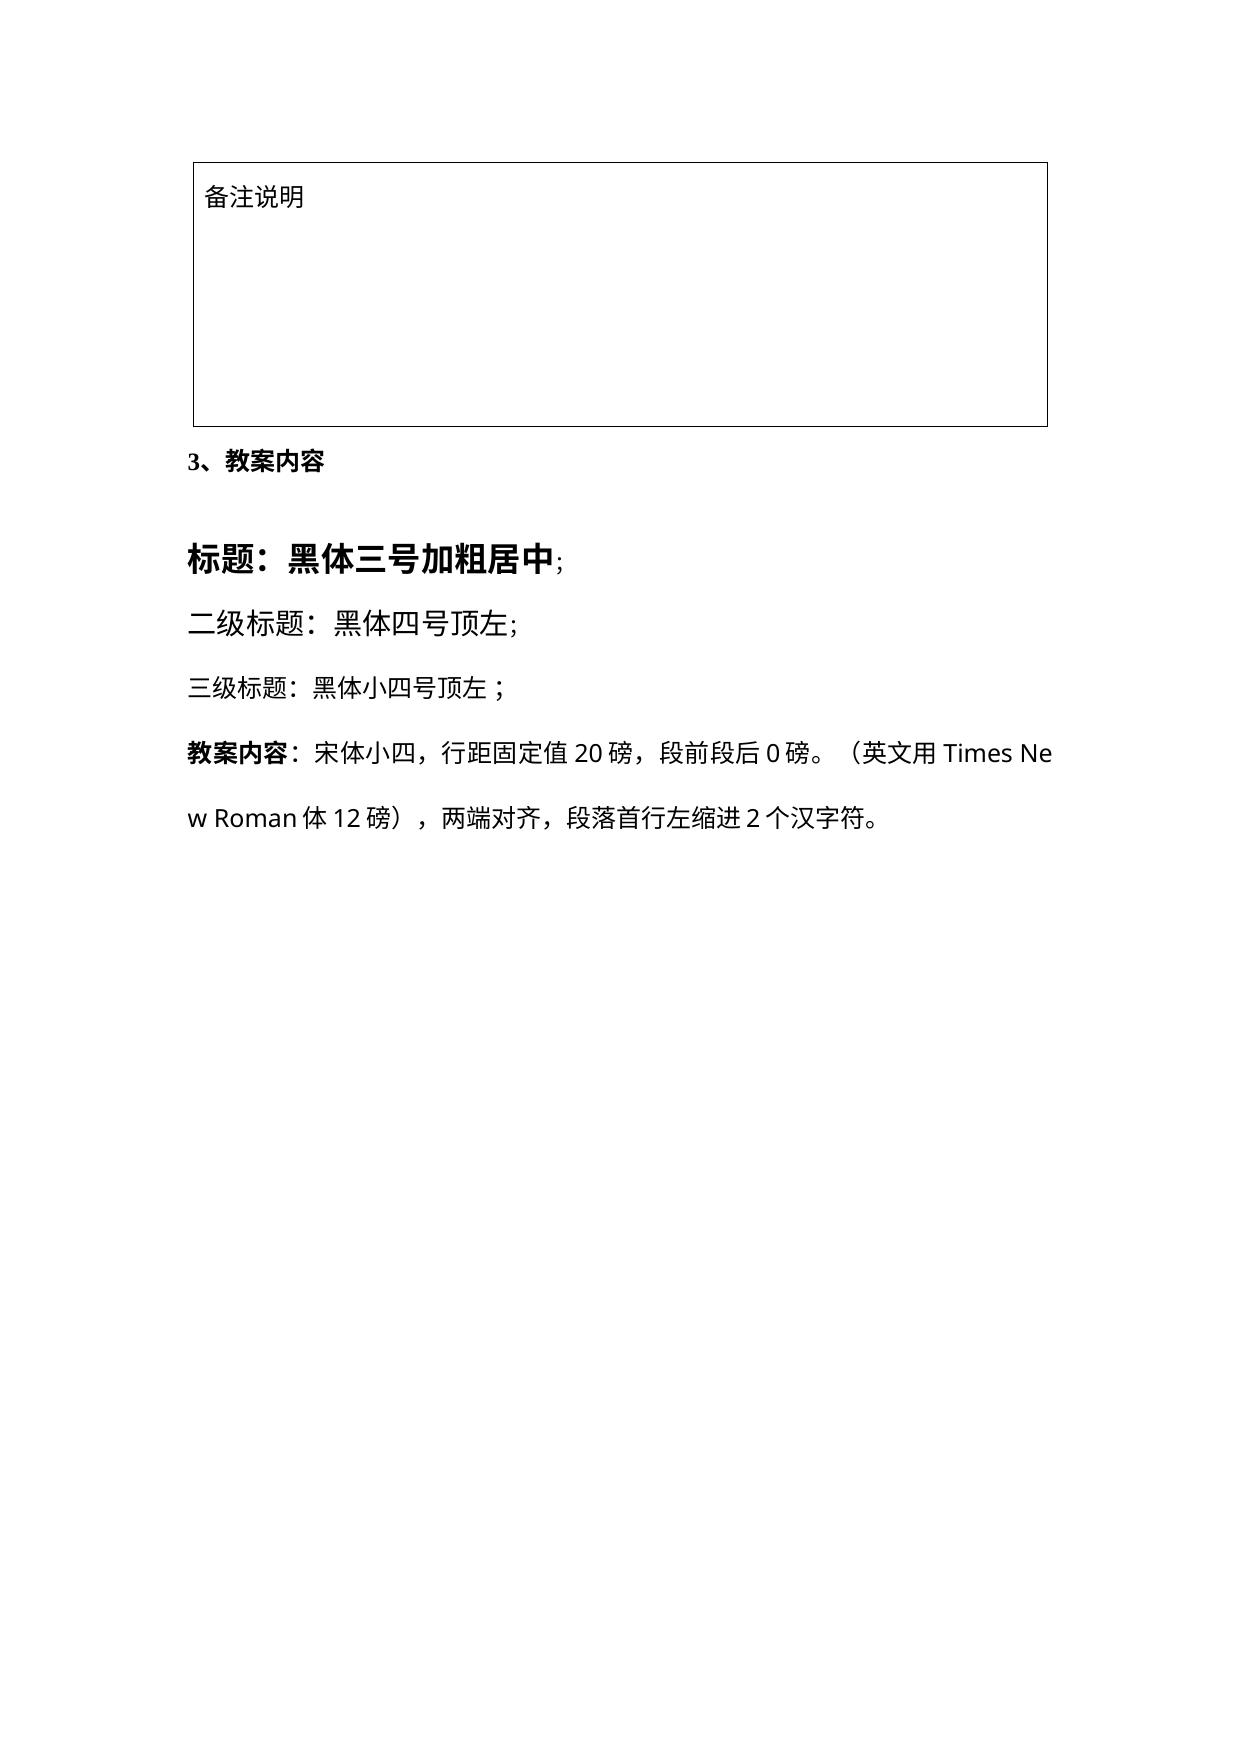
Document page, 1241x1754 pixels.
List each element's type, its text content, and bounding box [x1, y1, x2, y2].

table_cell 备注说明 [194, 163, 1047, 426]
text 二级标题：黑体四号顶左； [187, 589, 1053, 654]
text 三级标题：黑体小四号顶左 ； [187, 654, 1053, 719]
text 3、教案内容 [187, 427, 1053, 492]
text 教案内容：宋体小四，行距固定值20磅，段前段后0磅。（英文用Times New Roman体12磅），两端对齐，段落首行左缩进2个汉字符。 [187, 719, 1053, 849]
text 标题：黑体三号加粗居中； [187, 524, 1053, 589]
